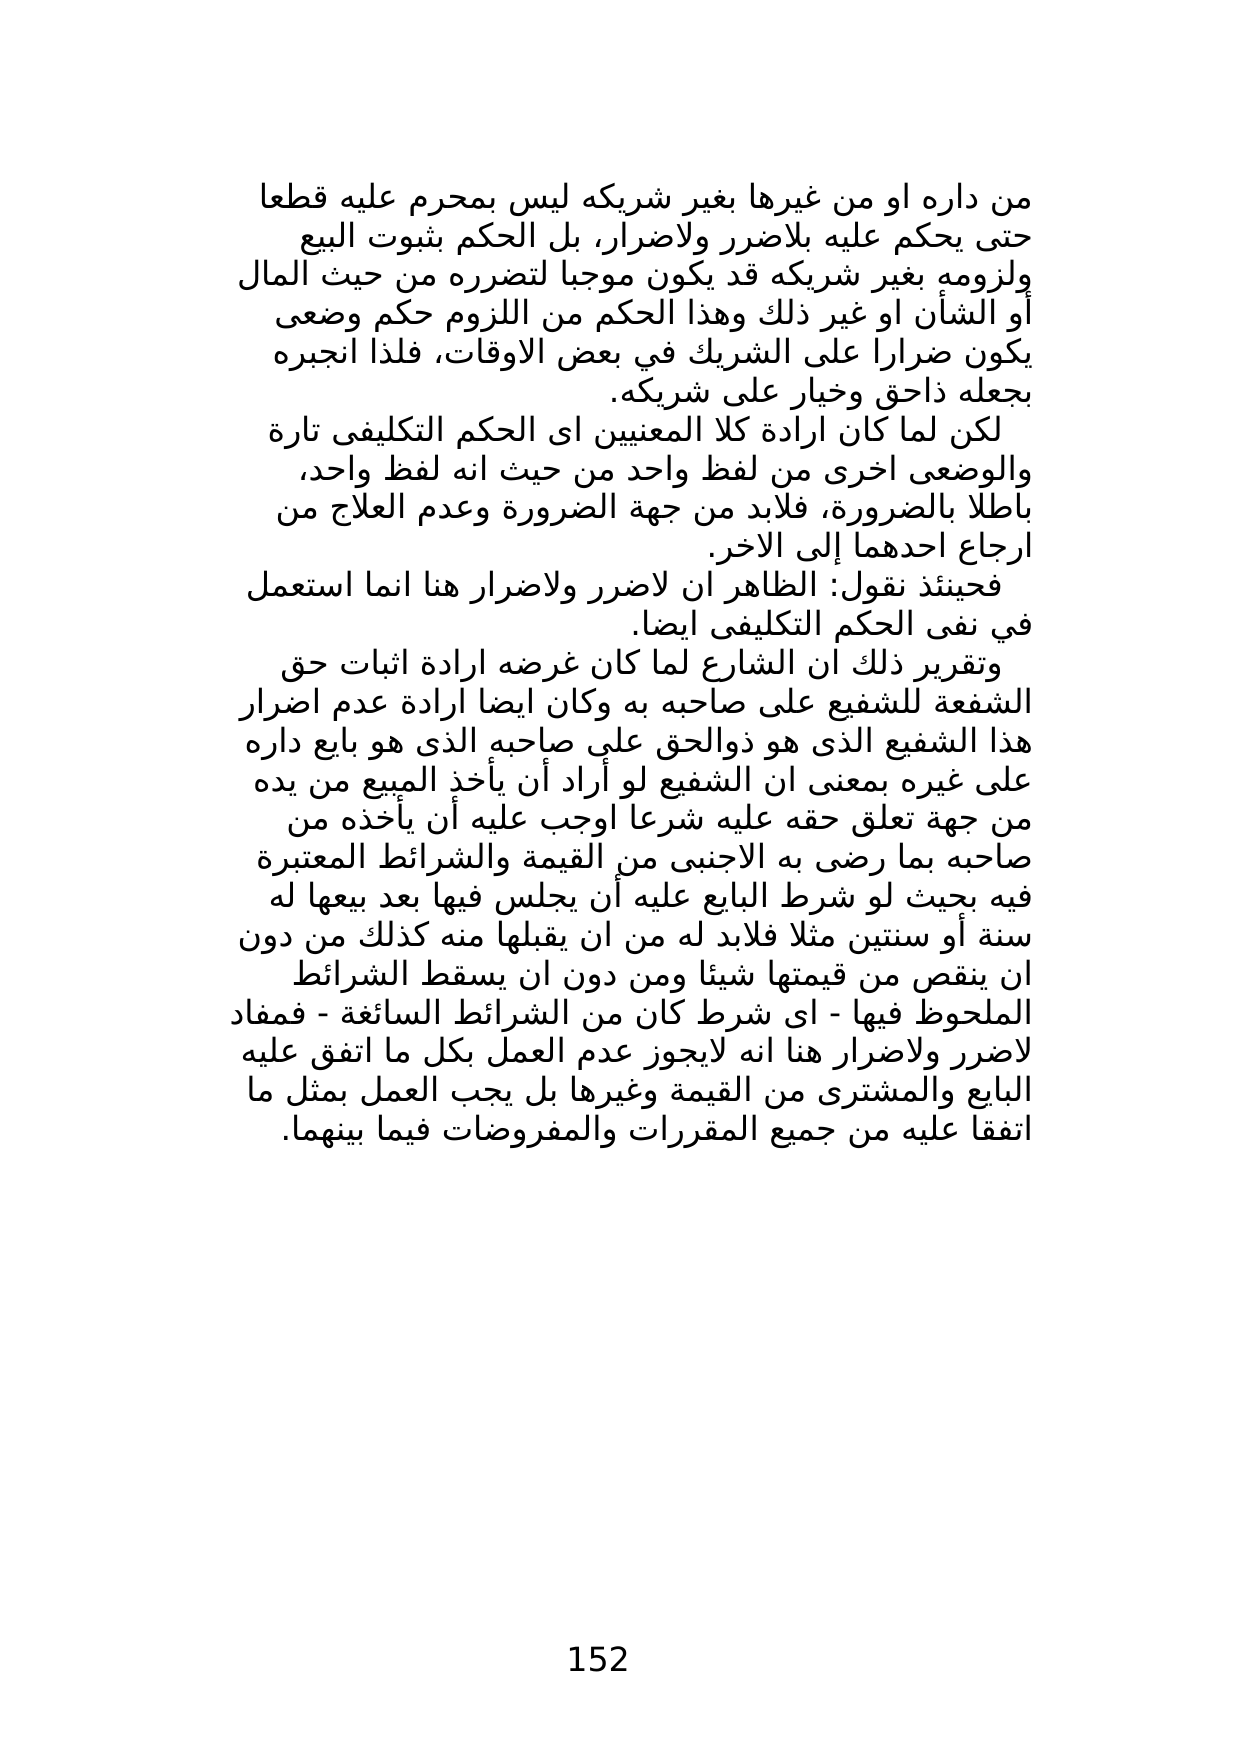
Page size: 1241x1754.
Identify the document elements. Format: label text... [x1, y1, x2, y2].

text لكن لما كان ارادة كلا المعنيين اى الحكم التكليفى تارة والوضعى اخرى من لفظ واحد من حيث انه لفظ واحد، باطلا بالضرورة، فلابد من جهة الضرورة وعدم العلاج من ارجاع احدهما إلى الاخر. [222, 410, 1033, 566]
text وتقرير ذلك ان الشارع لما كان غرضه ارادة اثبات حق الشفعة للشفيع على صاحبه به وكان ايضا ارادة عدم اضرار هذا الشفيع الذى هو ذوالحق على صاحبه الذى هو بايع داره على غيره بمعنى ان الشفيع لو أراد أن يأخذ المبيع من يده من جهة تعلق حقه عليه شرعا اوجب عليه أن يأخذه من صاحبه بما رضى به الاجنبى من القيمة والشرائط المعتبرة فيه بحيث لو شرط البايع عليه أن يجلس فيها بعد بيعها له سنة أو سنتين مثلا فلابد له من ان يقبلها منه كذلك من دون ان ينقص من قيمتها شيئا ومن دون ان يسقط الشرائط الملحوظ فيها - اى شرط كان من الشرائط السائغة - فمفاد لاضرر ولاضرار هنا انه لايجوز عدم العمل بكل ما اتفق عليه البايع والمشترى من القيمة وغيرها بل يجب العمل بمثل ما اتفقا عليه من جميع المقررات والمفروضات فيما بينهما. [222, 643, 1033, 1148]
text من داره او من غيرها بغير شريكه ليس بمحرم عليه قطعا حتى يحكم عليه بلاضرر ولاضرار، بل الحكم بثبوت البيع ولزومه بغير شريكه قد يكون موجبا لتضرره من حيث المال أو الشأن او غير ذلك وهذا الحكم من اللزوم حكم وضعى يكون ضرارا على الشريك في بعض الاوقات، فلذا انجبره بجعله ذاحق وخيار على شريكه. [222, 177, 1033, 410]
text فحينئذ نقول: الظاهر ان لاضرر ولاضرار هنا انما استعمل في نفى الحكم التكليفى ايضا. [222, 566, 1033, 643]
